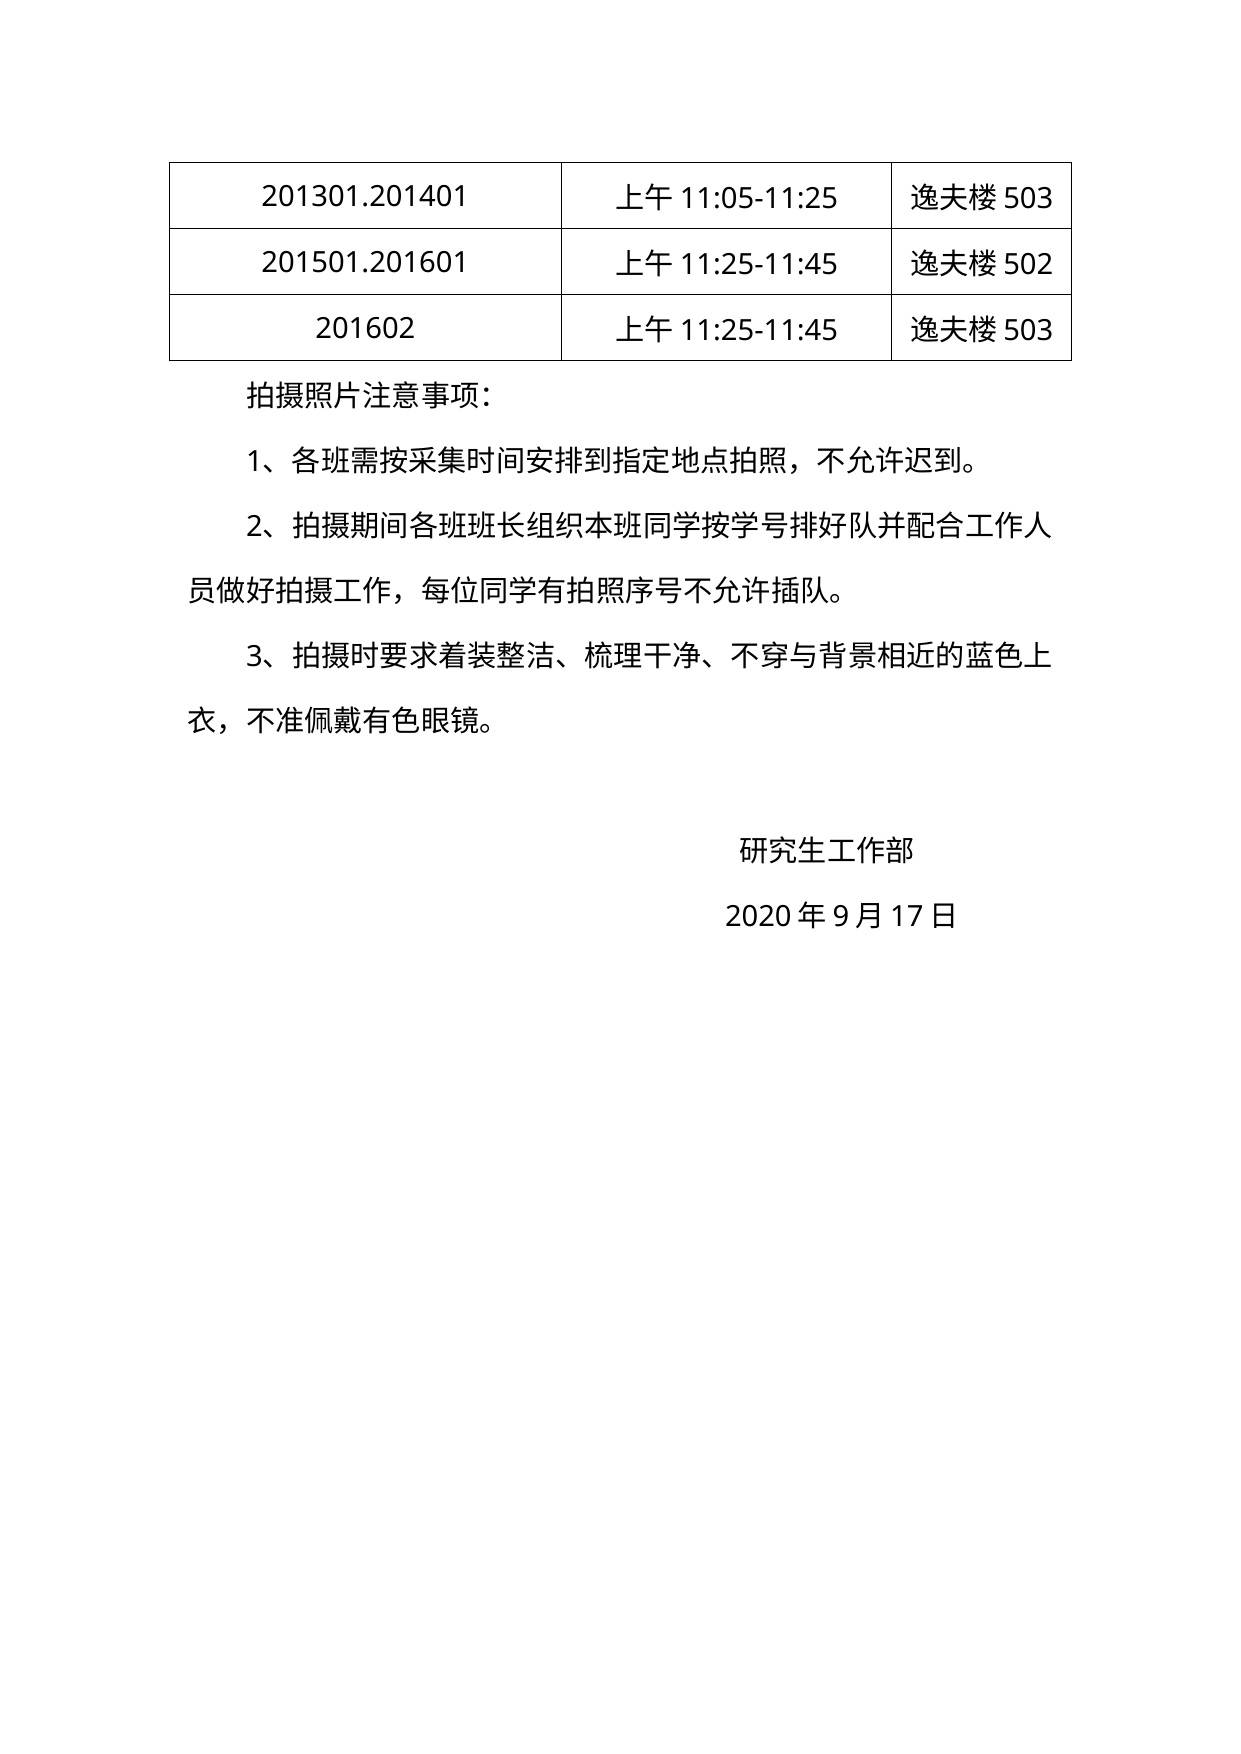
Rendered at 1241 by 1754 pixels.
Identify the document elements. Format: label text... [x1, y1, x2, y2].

text 研究生工作部 [187, 816, 1053, 881]
table_cell 201301.201401 [170, 163, 561, 228]
text 1、各班需按采集时间安排到指定地点拍照，不允许迟到。 [187, 426, 1053, 491]
text 2020年9月17日 [187, 881, 1053, 946]
table_cell 201602 [170, 295, 561, 360]
text 拍摄照片注意事项： [187, 361, 1053, 426]
table_cell 上午11:25-11:45 [562, 229, 891, 294]
text 2、拍摄期间各班班长组织本班同学按学号排好队并配合工作人员做好拍摄工作，每位同学有拍照序号不允许插队。 [187, 491, 1053, 621]
table_cell 上午11:05-11:25 [562, 163, 891, 228]
table_cell 逸夫楼503 [892, 163, 1071, 228]
table_cell 201501.201601 [170, 229, 561, 294]
table_cell 逸夫楼502 [892, 229, 1071, 294]
table_cell 上午11:25-11:45 [562, 295, 891, 360]
text 3、拍摄时要求着装整洁、梳理干净、不穿与背景相近的蓝色上衣，不准佩戴有色眼镜。 [187, 621, 1053, 751]
table_cell 逸夫楼503 [892, 295, 1071, 360]
